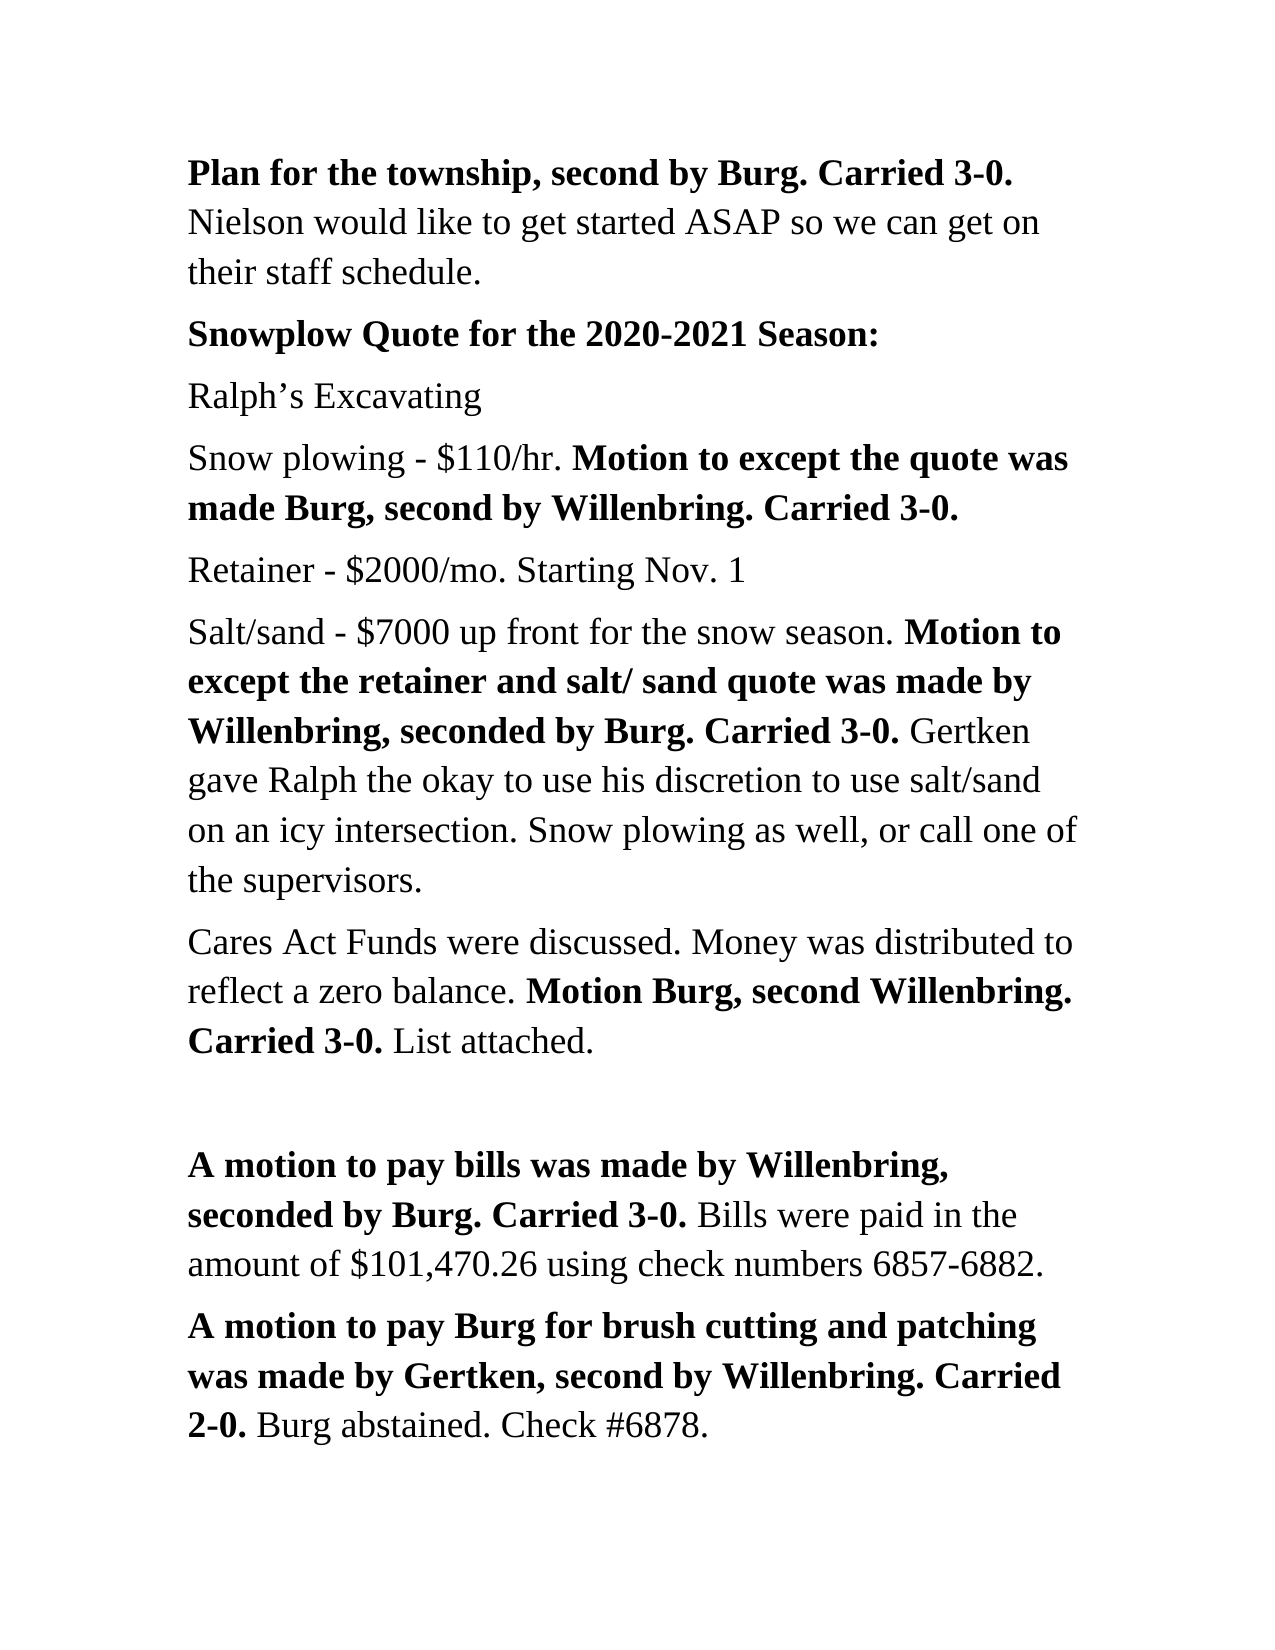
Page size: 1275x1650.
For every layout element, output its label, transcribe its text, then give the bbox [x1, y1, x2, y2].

text Snow plowing - $110/hr. Motion to except the quote was made Burg, second by Willenbring. Carried 3-0. [187, 435, 1087, 528]
text Retainer - $2000/mo. Starting Nov. 1 [187, 547, 1087, 590]
text Ralph’s Excavating [187, 373, 1087, 416]
text A motion to pay bills was made by Willenbring, seconded by Burg. Carried 3-0. Bills were paid in the amount of $101,470.26 using check numbers 6857-6882. [187, 1142, 1087, 1285]
text Salt/sand - $7000 up front for the snow season. Motion to except the retainer and salt/ sand quote was made by Willenbring, seconded by Burg. Carried 3-0. Gertken gave Ralph the okay to use his discretion to use salt/sand on an icy intersection. Snow plowing as well, or call one of the supervisors. [187, 609, 1087, 900]
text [187, 150, 1087, 292]
text Cares Act Funds were discussed. Money was distributed to reflect a zero balance. Motion Burg, second Willenbring. Carried 3-0. List attached. [187, 919, 1087, 1061]
text A motion to pay Burg for brush cutting and patching was made by Gertken, second by Willenbring. Carried 2-0. Burg abstained. Check #6878. [187, 1304, 1087, 1446]
text Snowplow Quote for the 2020-2021 Season: [187, 311, 1087, 354]
